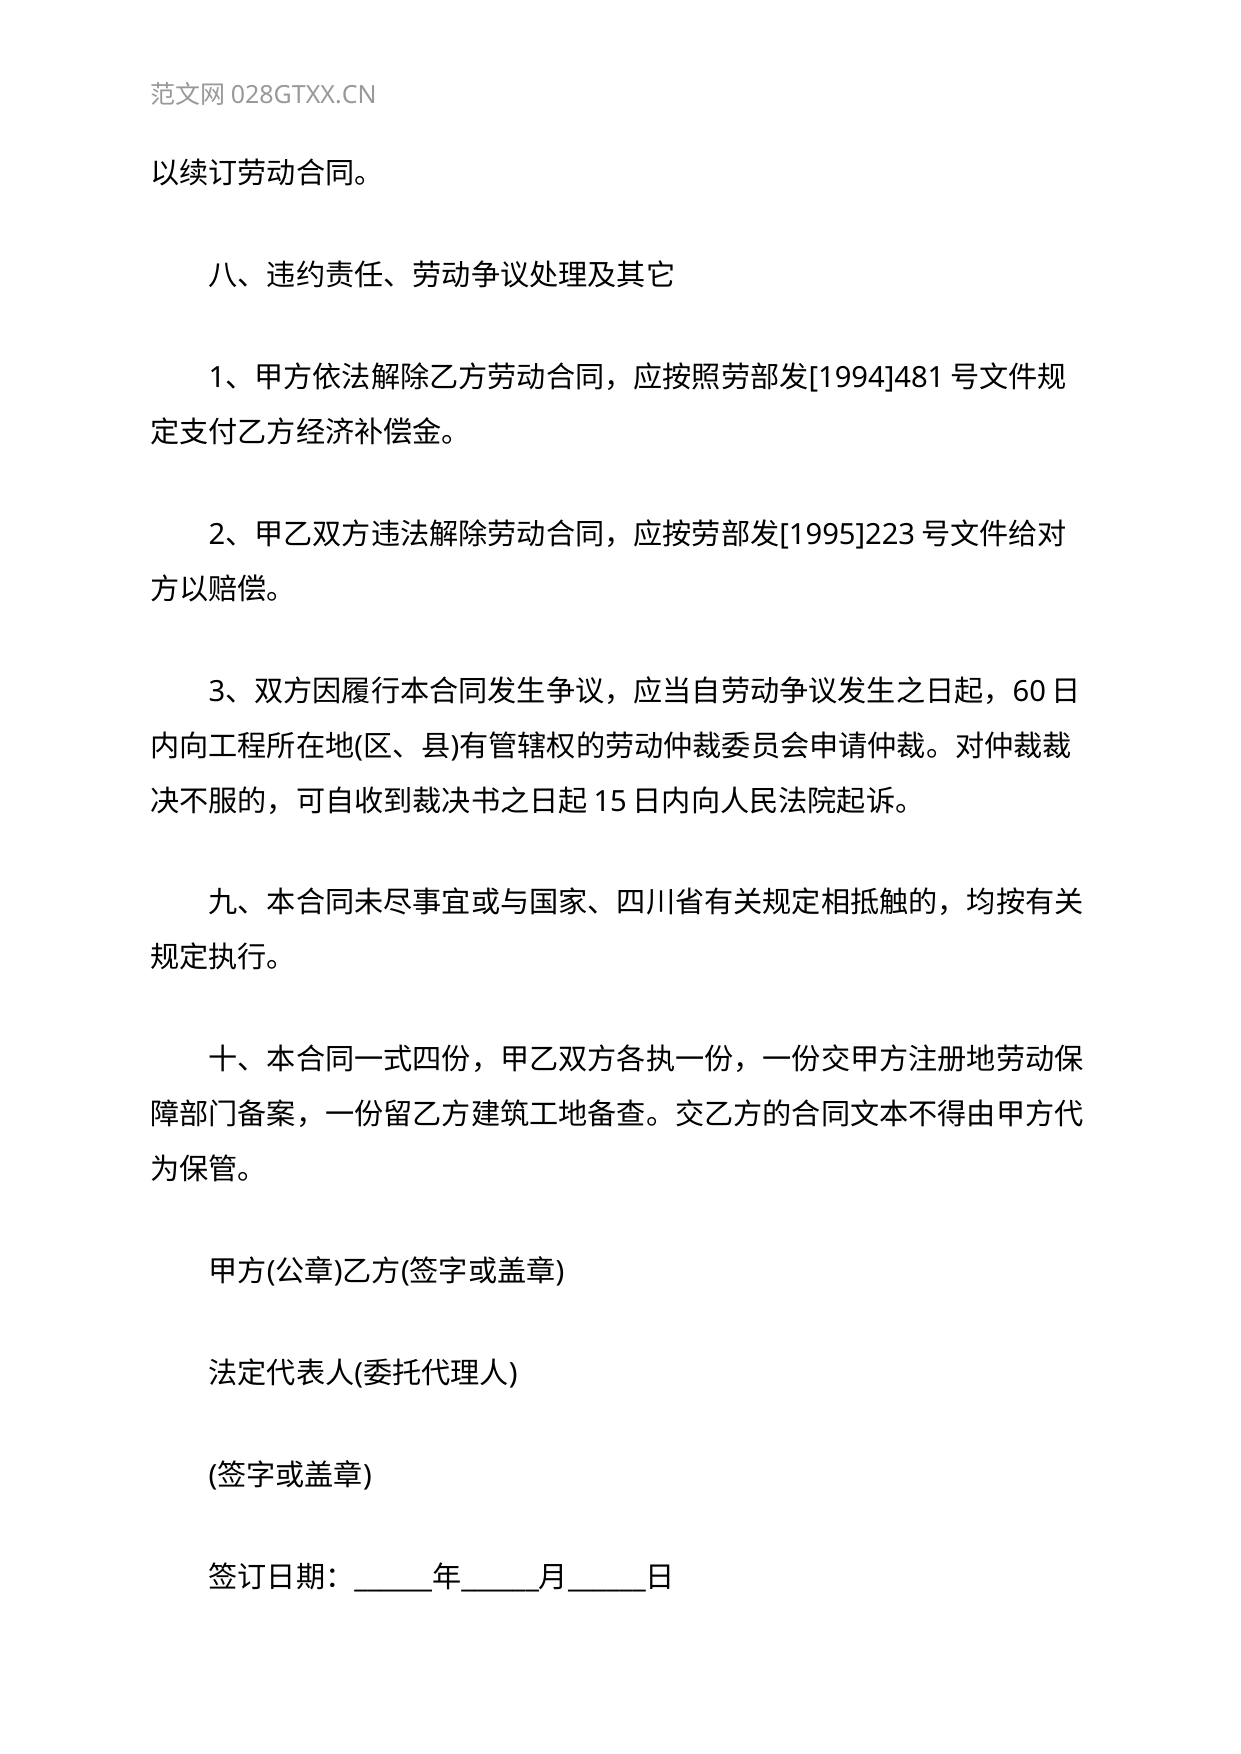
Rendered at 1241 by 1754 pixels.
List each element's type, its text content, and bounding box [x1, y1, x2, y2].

text 1、甲方依法解除乙方劳动合同，应按照劳部发[1994]481号文件规定支付乙方经济补偿金。 [150, 353, 1090, 451]
text 3、双方因履行本合同发生争议，应当自劳动争议发生之日起，60日内向工程所在地(区、县)有管辖权的劳动仲裁委员会申请仲裁。对仲裁裁决不服的，可自收到裁决书之日起15日内向人民法院起诉。 [150, 667, 1090, 819]
text 签订日期：______年______月______日 [150, 1553, 1090, 1596]
text (签字或盖章) [150, 1451, 1090, 1494]
text 甲方(公章)乙方(签字或盖章) [150, 1247, 1090, 1290]
text 法定代表人(委托代理人) [150, 1349, 1090, 1392]
text 十、本合同一式四份，甲乙双方各执一份，一份交甲方注册地劳动保障部门备案，一份留乙方建筑工地备查。交乙方的合同文本不得由甲方代为保管。 [150, 1036, 1090, 1188]
text 九、本合同未尽事宜或与国家、四川省有关规定相抵触的，均按有关规定执行。 [150, 879, 1090, 976]
text 2、甲乙双方违法解除劳动合同，应按劳部发[1995]223号文件给对方以赔偿。 [150, 510, 1090, 608]
text 八、违约责任、劳动争议处理及其它 [150, 252, 1090, 294]
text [150, 150, 1090, 192]
